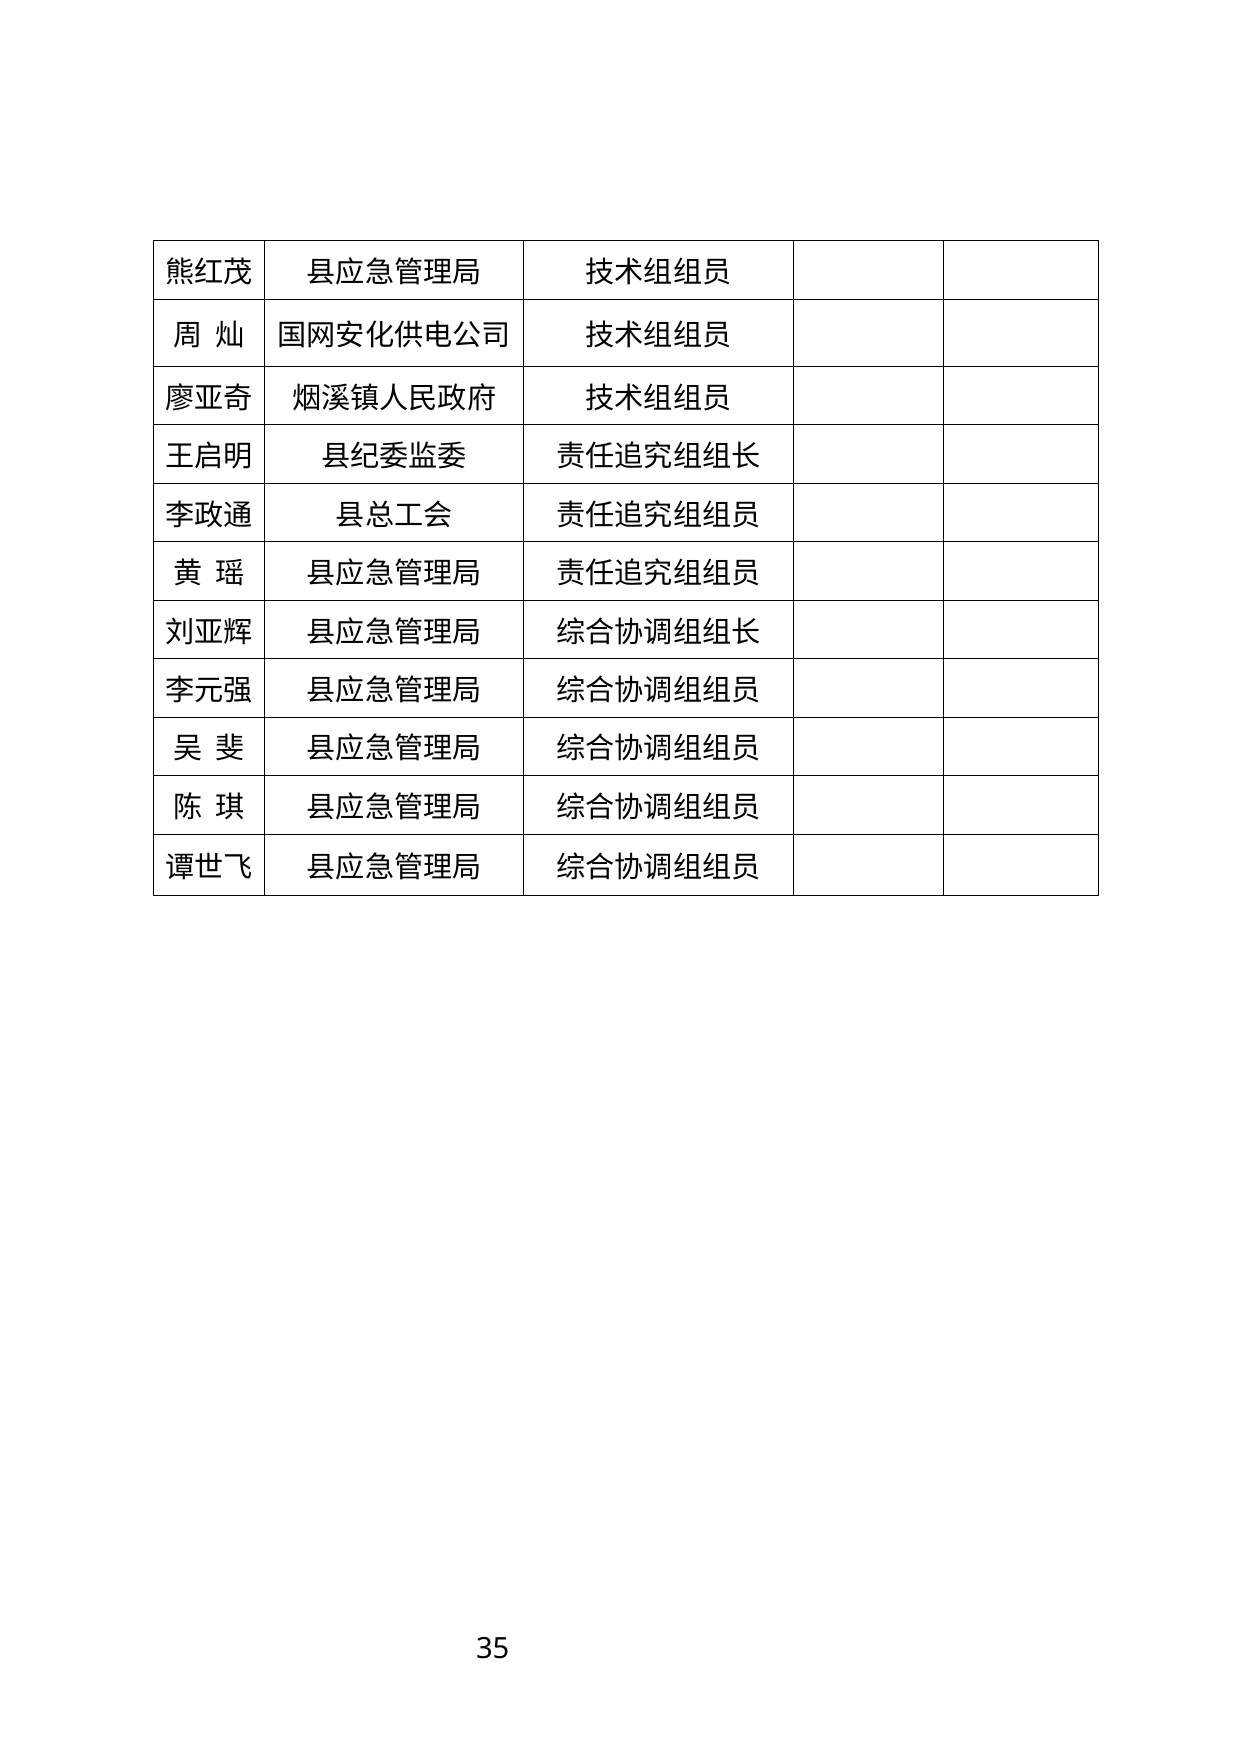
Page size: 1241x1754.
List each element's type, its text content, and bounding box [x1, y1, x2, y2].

table_cell [794, 241, 943, 298]
table_cell 县应急管理局 [265, 542, 523, 600]
table_cell [944, 601, 1098, 658]
table_cell 谭世飞 [154, 835, 264, 895]
table_cell 县应急管理局 [265, 241, 523, 298]
table_cell 综合协调组组员 [524, 835, 793, 895]
table_cell 综合协调组组长 [524, 601, 793, 658]
table_cell 县总工会 [265, 484, 523, 541]
table_cell 综合协调组组员 [524, 776, 793, 833]
table_cell 陈 琪 [154, 776, 264, 833]
table_cell 黄 瑶 [154, 542, 264, 600]
table_cell 县应急管理局 [265, 776, 523, 833]
table_cell [944, 659, 1098, 717]
table_cell 县应急管理局 [265, 601, 523, 658]
table_cell 技术组组员 [524, 241, 793, 298]
table_cell 县纪委监委 [265, 425, 523, 483]
table_cell 责任追究组组长 [524, 425, 793, 483]
table_cell 李元强 [154, 659, 264, 717]
table_cell [794, 300, 943, 366]
table_cell [794, 542, 943, 600]
table_cell [944, 718, 1098, 775]
table_cell [944, 776, 1098, 833]
table_cell [794, 484, 943, 541]
table_cell 县应急管理局 [265, 835, 523, 895]
table_cell [944, 241, 1098, 298]
table_cell 李政通 [154, 484, 264, 541]
table_cell 县应急管理局 [265, 718, 523, 775]
table_cell 责任追究组组员 [524, 542, 793, 600]
table_cell 技术组组员 [524, 300, 793, 366]
table_cell 熊红茂 [154, 241, 264, 298]
table_cell 刘亚辉 [154, 601, 264, 658]
table_cell [794, 718, 943, 775]
table_cell [944, 835, 1098, 895]
table_cell [794, 601, 943, 658]
table_cell [794, 835, 943, 895]
table_cell [944, 542, 1098, 600]
table_cell [944, 425, 1098, 483]
table_cell 廖亚奇 [154, 367, 264, 424]
table_cell [794, 659, 943, 717]
table_cell 国网安化供电公司 [265, 300, 523, 366]
table_cell [944, 367, 1098, 424]
table_cell 烟溪镇人民政府 [265, 367, 523, 424]
table_cell 责任追究组组员 [524, 484, 793, 541]
table_cell [794, 425, 943, 483]
table_cell 吴 斐 [154, 718, 264, 775]
table_cell 综合协调组组员 [524, 659, 793, 717]
table_cell [944, 484, 1098, 541]
table_cell 周 灿 [154, 300, 264, 366]
table_cell [794, 367, 943, 424]
table_cell [794, 776, 943, 833]
table_cell 综合协调组组员 [524, 718, 793, 775]
table_cell 技术组组员 [524, 367, 793, 424]
table_cell 王启明 [154, 425, 264, 483]
table_cell [944, 300, 1098, 366]
table_cell 县应急管理局 [265, 659, 523, 717]
